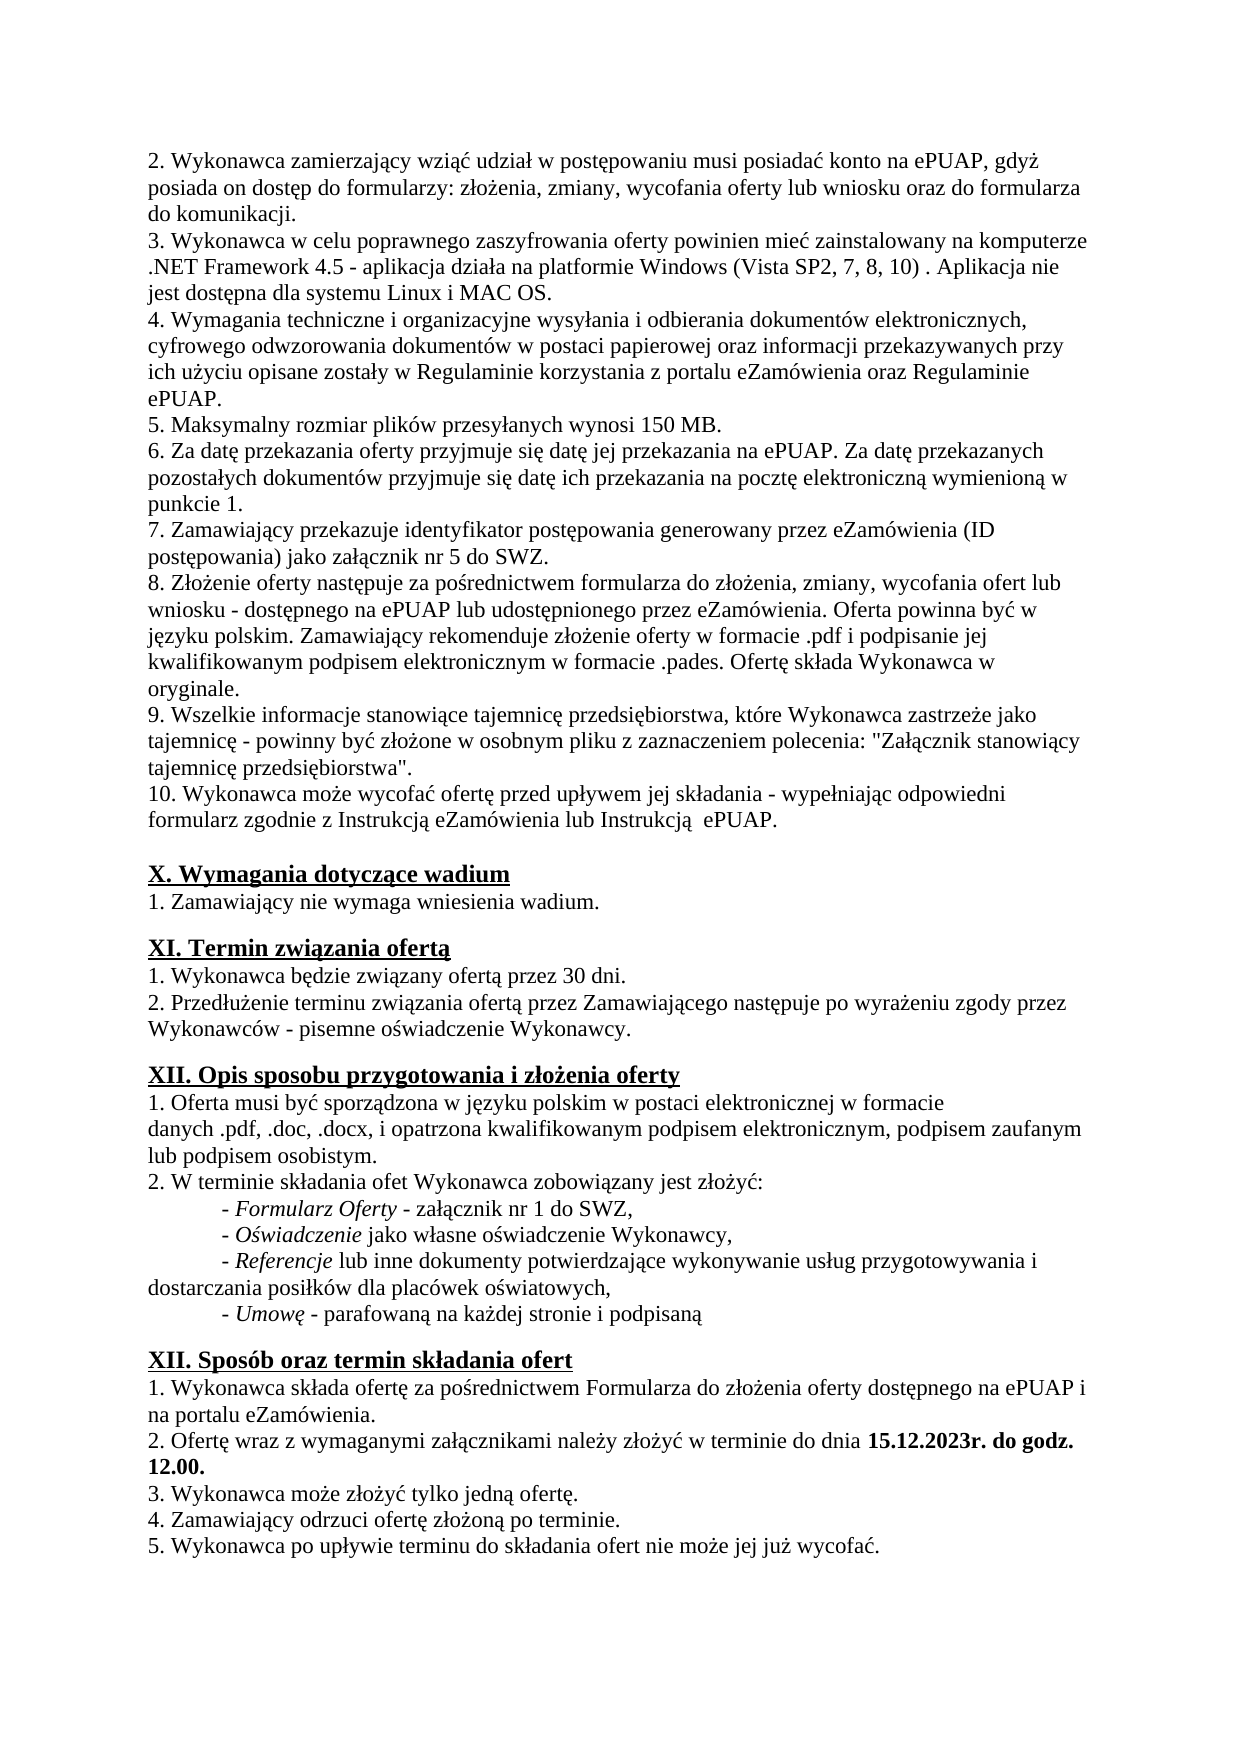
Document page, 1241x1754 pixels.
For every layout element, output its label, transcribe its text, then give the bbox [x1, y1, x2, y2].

text 9. Wszelkie informacje stanowiące tajemnicę przedsiębiorstwa, które Wykonawca zastrzeże jako tajemnicę - powinny być złożone w osobnym pliku z zaznaczeniem polecenia: "Załącznik stanowiący tajemnicę przedsiębiorstwa". [148, 701, 1093, 780]
text XI. Termin związania ofertą [148, 933, 1093, 962]
text 1. Wykonawca będzie związany ofertą przez 30 dni. [148, 962, 1093, 988]
text 8. Złożenie oferty następuje za pośrednictwem formularza do złożenia, zmiany, wycofania ofert lub wniosku - dostępnego na ePUAP lub udostępnionego przez eZamówienia. Oferta powinna być w języku polskim. Zamawiający rekomenduje złożenie oferty w formacie .pdf i podpisanie jej kwalifikowanym podpisem elektronicznym w formacie .pades. Ofertę składa Wykonawca w oryginale. [148, 569, 1093, 701]
text 2. Ofertę wraz z wymaganymi załącznikami należy złożyć w terminie do dnia 15.12.2023r. do godz. 12.00. [148, 1427, 1093, 1480]
text 4. Wymagania techniczne i organizacyjne wysyłania i odbierania dokumentów elektronicznych, cyfrowego odwzorowania dokumentów w postaci papierowej oraz informacji przekazywanych przy ich użyciu opisane zostały w Regulaminie korzystania z portalu eZamówienia oraz Regulaminie ePUAP. [148, 306, 1093, 411]
text - Formularz Oferty - załącznik nr 1 do SWZ, [148, 1194, 1093, 1221]
text 2. Wykonawca zamierzający wziąć udział w postępowaniu musi posiadać konto na ePUAP, gdyż posiada on dostęp do formularzy: złożenia, zmiany, wycofania oferty lub wniosku oraz do formularza do komunikacji. [148, 148, 1093, 227]
text 4. Zamawiający odrzuci ofertę złożoną po terminie. [148, 1506, 1093, 1532]
text 1. Zamawiający nie wymaga wniesienia wadium. [148, 888, 1093, 914]
text 3. Wykonawca może złożyć tylko jedną ofertę. [148, 1480, 1093, 1506]
text 1. Wykonawca składa ofertę za pośrednictwem Formularza do złożenia oferty dostępnego na ePUAP i na portalu eZamówienia. [148, 1374, 1093, 1427]
text 5. Maksymalny rozmiar plików przesyłanych wynosi 150 MB. [148, 411, 1093, 437]
text X. Wymagania dotyczące wadium [148, 859, 1093, 888]
text XII. Sposób oraz termin składania ofert [148, 1346, 1093, 1374]
text 2. Przedłużenie terminu związania ofertą przez Zamawiającego następuje po wyrażeniu zgody przez Wykonawców - pisemne oświadczenie Wykonawcy. [148, 988, 1093, 1041]
text 5. Wykonawca po upływie terminu do składania ofert nie może jej już wycofać. [148, 1532, 1093, 1559]
text - Umowę - parafowaną na każdej stronie i podpisaną [148, 1300, 1093, 1326]
text - Referencje lub inne dokumenty potwierdzające wykonywanie usług przygotowywania i dostarczania posiłków dla placówek oświatowych, [148, 1247, 1093, 1300]
text 7. Zamawiający przekazuje identyfikator postępowania generowany przez eZamówienia (ID postępowania) jako załącznik nr 5 do SWZ. [148, 517, 1093, 569]
text 10. Wykonawca może wycofać ofertę przed upływem jej składania - wypełniając odpowiedni formularz zgodnie z Instrukcją eZamówienia lub Instrukcją ePUAP. [148, 780, 1093, 833]
text XII. Opis sposobu przygotowania i złożenia oferty [148, 1060, 1093, 1089]
text 3. Wykonawca w celu poprawnego zaszyfrowania oferty powinien mieć zainstalowany na komputerze .NET Framework 4.5 - aplikacja działa na platformie Windows (Vista SP2, 7, 8, 10) . Aplikacja nie jest dostępna dla systemu Linux i MAC OS. [148, 227, 1093, 306]
text 1. Oferta musi być sporządzona w języku polskim w postaci elektronicznej w formacie danych .pdf, .doc, .docx, i opatrzona kwalifikowanym podpisem elektronicznym, podpisem zaufanym lub podpisem osobistym. [148, 1089, 1093, 1168]
text 6. Za datę przekazania oferty przyjmuje się datę jej przekazania na ePUAP. Za datę przekazanych pozostałych dokumentów przyjmuje się datę ich przekazania na pocztę elektroniczną wymienioną w punkcie 1. [148, 437, 1093, 517]
text - Oświadczenie jako własne oświadczenie Wykonawcy, [148, 1221, 1093, 1247]
text 2. W terminie składania ofet Wykonawca zobowiązany jest złożyć: [148, 1168, 1093, 1194]
